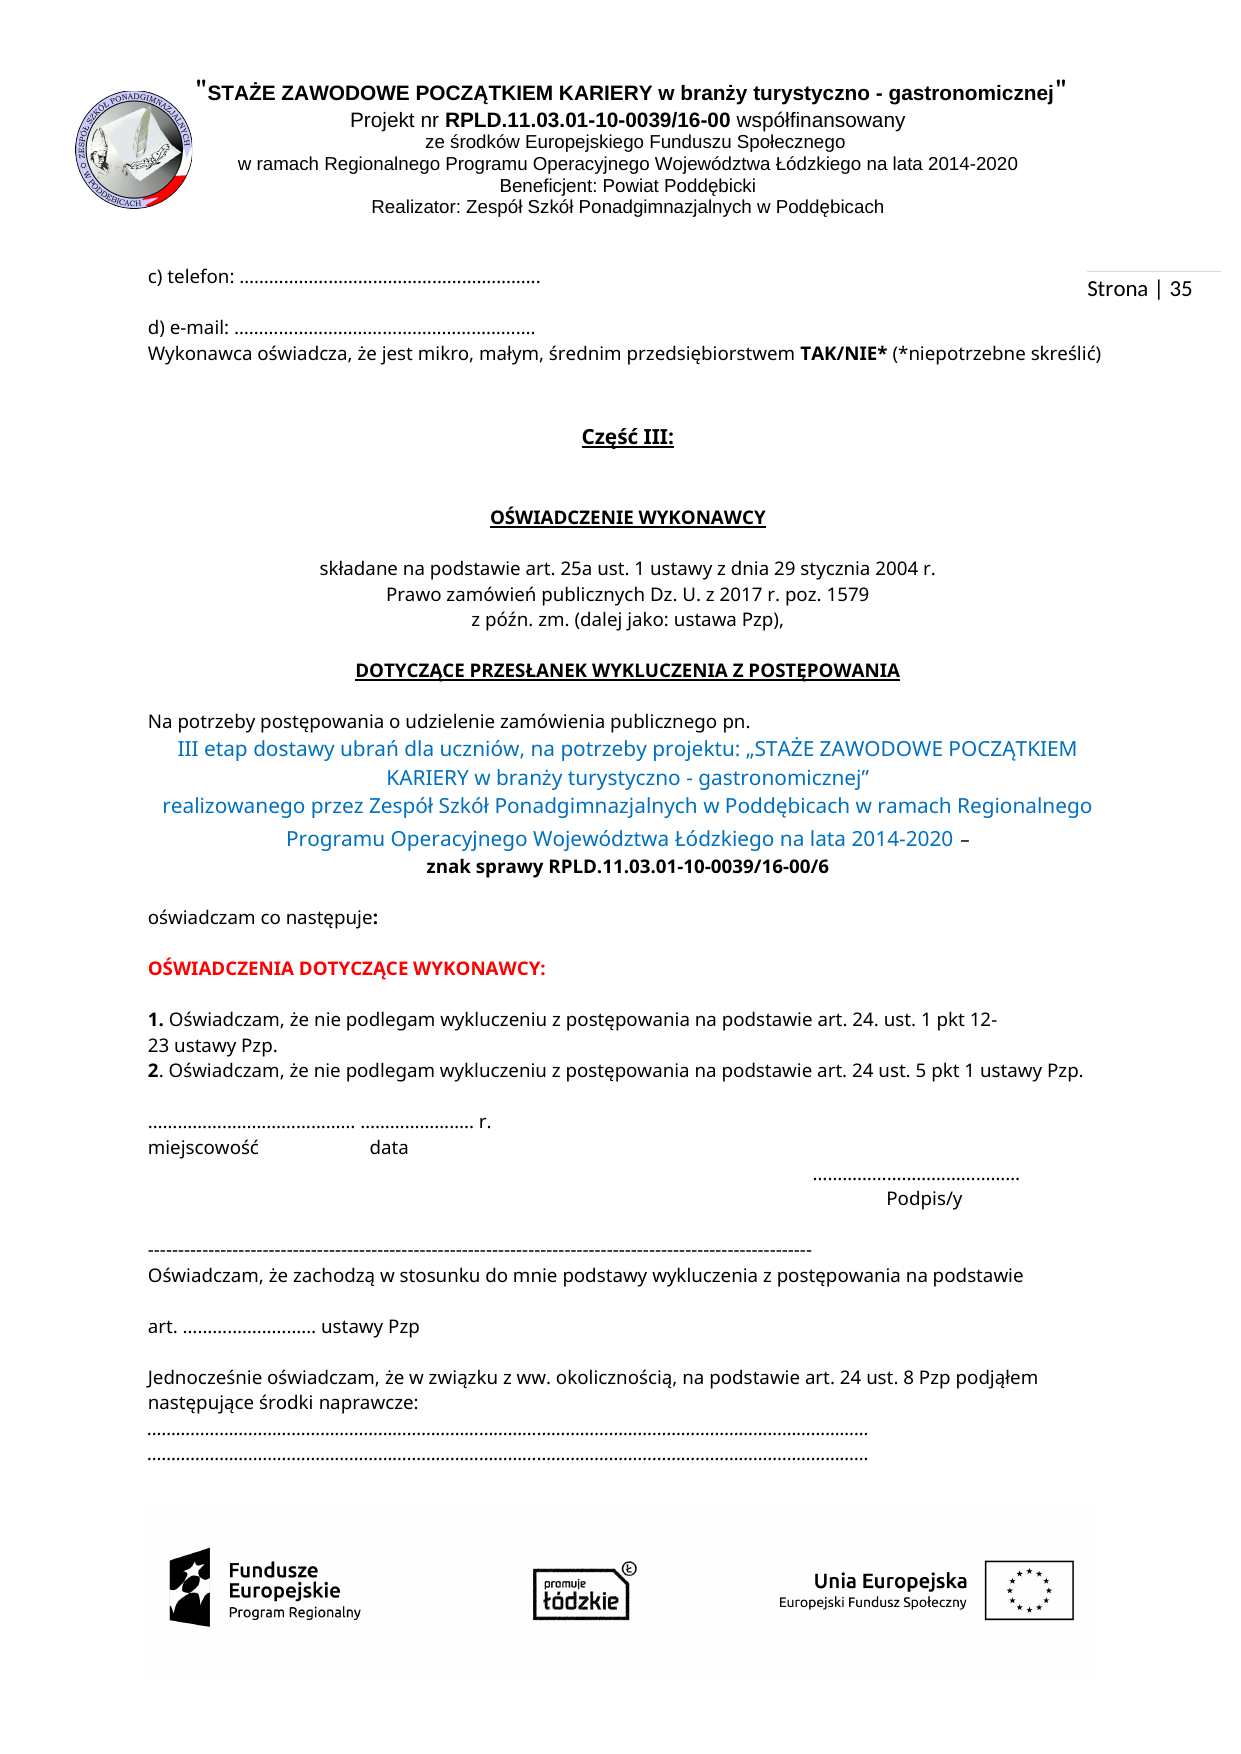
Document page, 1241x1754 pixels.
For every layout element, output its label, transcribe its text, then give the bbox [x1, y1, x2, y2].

text oświadczam co następuje: [148, 905, 1107, 930]
text …………………………………………………………………………………………………………………………………… [148, 1441, 1107, 1466]
text III etap dostawy ubrań dla uczniów, na potrzeby projektu: „STAŻE ZAWODOWE POCZĄTKIEM KARIERY w branży turystyczno - gastronomicznej” [148, 734, 1107, 791]
text …………………………………… ………………….. r. [148, 1109, 1107, 1134]
text OŚWIADCZENIE WYKONAWCY [148, 504, 1107, 530]
text realizowanego przez Zespół Szkół Ponadgimnazjalnych w Poddębicach w ramach Regionalnego Programu Operacyjnego Województwa Łódzkiego na lata 2014-2020 – [148, 791, 1107, 854]
text …………………………………………………………………………………………………………………………………… [148, 1415, 1107, 1441]
text c) telefon: ……………………………………………………. [148, 263, 1107, 289]
text miejscowość data [148, 1134, 1107, 1160]
text 1. Oświadczam, że nie podlegam wykluczeniu z postępowania na podstawie art. 24. ust. 1 pkt 12- [148, 1007, 1107, 1032]
text Oświadczam, że zachodzą w stosunku do mnie podstawy wykluczenia z postępowania na podstawie [148, 1262, 1107, 1287]
picture [75, 91, 193, 209]
text 2. Oświadczam, że nie podlegam wykluczeniu z postępowania na podstawie art. 24 ust. 5 pkt 1 ustawy Pzp. [148, 1058, 1107, 1083]
text d) e-mail: ……………………………………………………. [148, 314, 1107, 340]
text …………………………………… [148, 1160, 1107, 1185]
text OŚWIADCZENIA DOTYCZĄCE WYKONAWCY: [148, 956, 1107, 981]
text -------------------------------------------------------------------------------------------------------------- [148, 1236, 1107, 1262]
text Na potrzeby postępowania o udzielenie zamówienia publicznego pn. [148, 709, 1107, 734]
text DOTYCZĄCE PRZESŁANEK WYKLUCZENIA Z POSTĘPOWANIA [148, 658, 1107, 683]
text Prawo zamówień publicznych Dz. U. z 2017 r. poz. 1579 [148, 581, 1107, 607]
text art. ……………………… ustawy Pzp [148, 1313, 1107, 1338]
text znak sprawy RPLD.11.03.01-10-0039/16-00/6 [148, 854, 1107, 879]
text Wykonawca oświadcza, że jest mikro, małym, średnim przedsiębiorstwem TAK/NIE* (*niepotrzebne skreślić) [148, 340, 1107, 365]
text z późn. zm. (dalej jako: ustawa Pzp), [148, 607, 1107, 632]
text składane na podstawie art. 25a ust. 1 ustawy z dnia 29 stycznia 2004 r. [148, 556, 1107, 581]
text Część III: [148, 422, 1107, 451]
text Jednocześnie oświadczam, że w związku z ww. okolicznością, na podstawie art. 24 ust. 8 Pzp podjąłem następujące środki naprawcze: [148, 1364, 1107, 1415]
text Podpis/y [148, 1185, 1107, 1211]
picture [147, 1500, 1093, 1681]
text 23 ustawy Pzp. [148, 1032, 1107, 1058]
